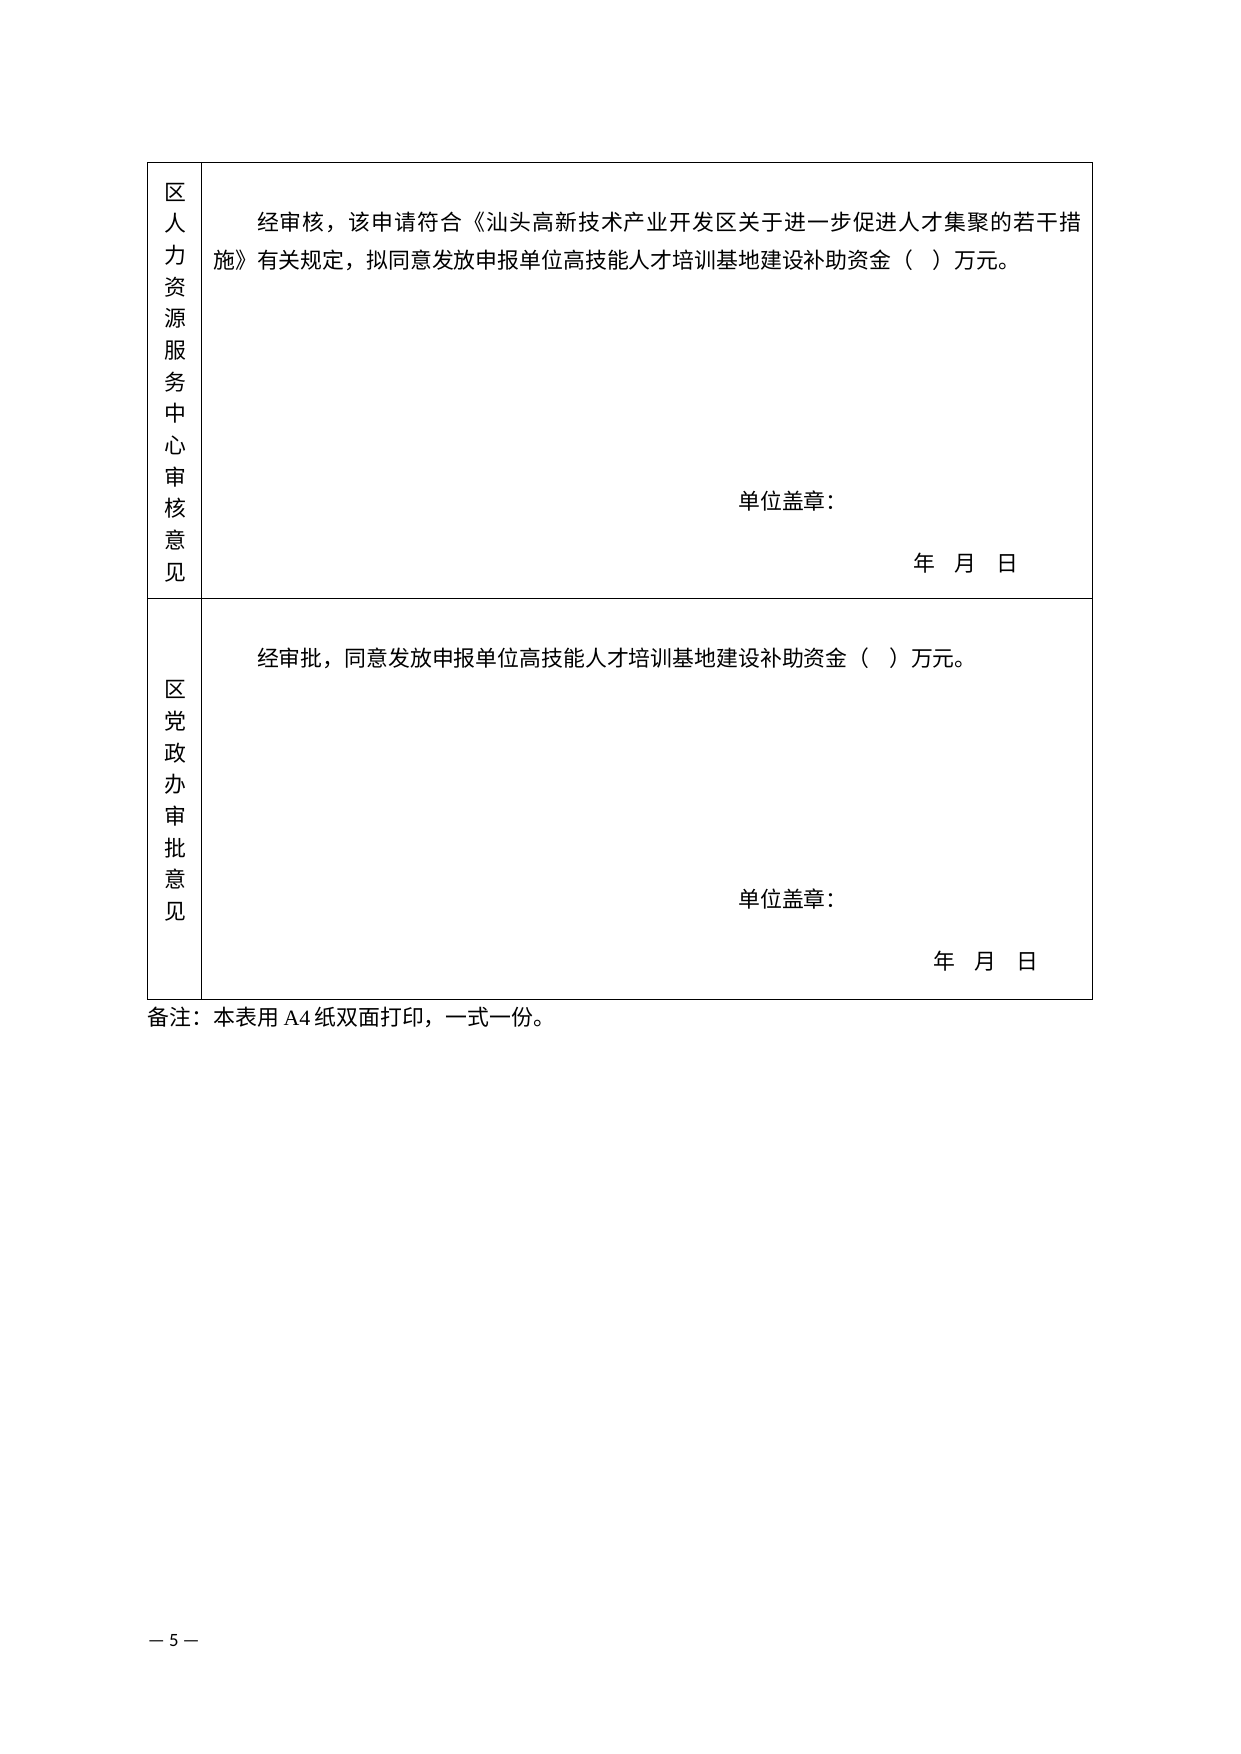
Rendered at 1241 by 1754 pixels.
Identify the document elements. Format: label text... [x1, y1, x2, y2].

text 备注：本表用A4纸双面打印，一式一份。 [148, 1000, 1093, 1032]
table_cell 经审批，同意发放申报单位高技能人才培训基地建设补助资金（ ）万元。 单位盖章： 年 月 日 [202, 599, 1092, 999]
table_cell 区人力资源服务中心审核意见 [148, 163, 201, 598]
table_cell 区党政办审批意见 [148, 599, 201, 999]
table_cell 经审核，该申请符合《汕头高新技术产业开发区关于进一步促进人才集聚的若干措施》有关规定，拟同意发放申报单位高技能人才培训基地建设补助资金（ ）万元。 单位盖章： 年 月 日 [202, 163, 1092, 598]
